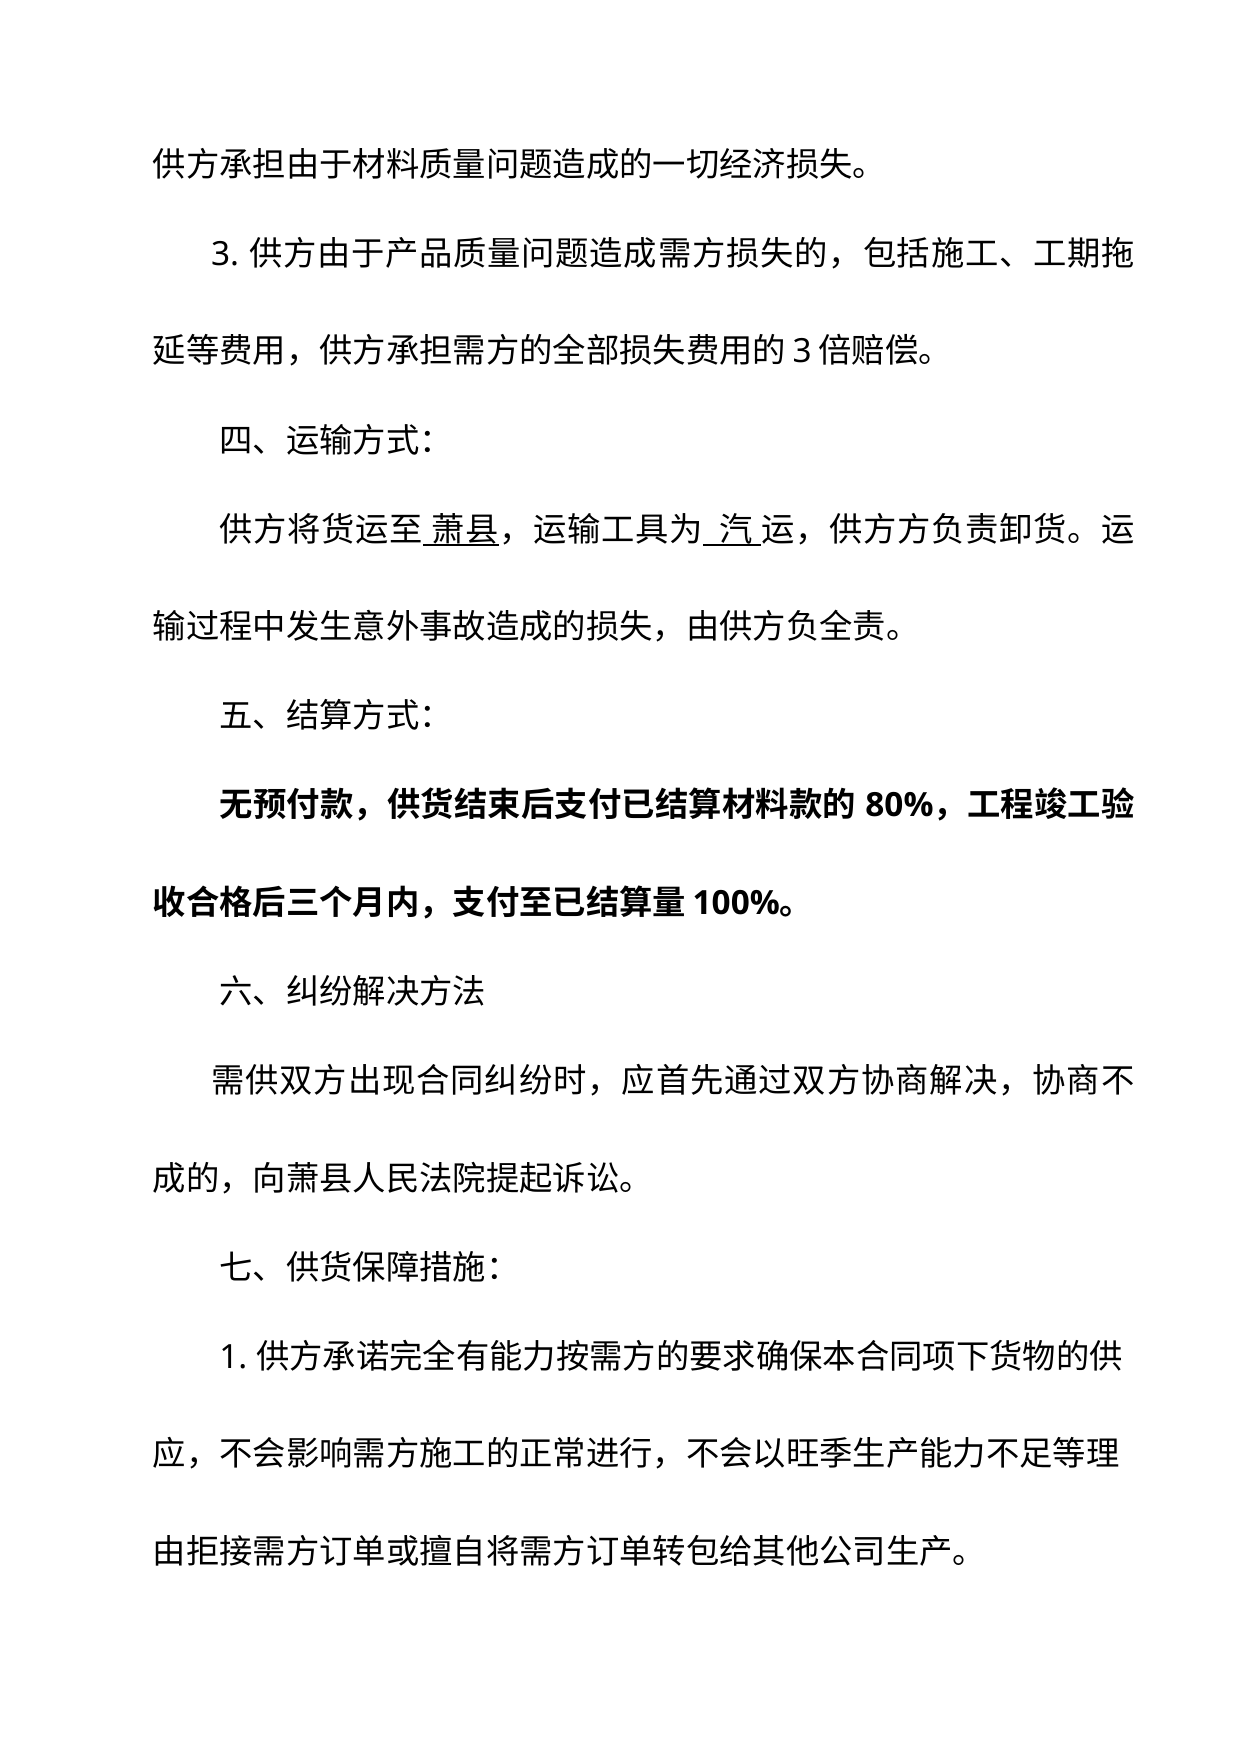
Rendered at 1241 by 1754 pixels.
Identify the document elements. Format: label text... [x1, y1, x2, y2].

text 需供双方出现合同纠纷时，应首先通过双方协商解决，协商不成的，向萧县人民法院提起诉讼。 [152, 1046, 1135, 1208]
list 五、结算方式： [152, 681, 1135, 746]
text 3. 供方由于产品质量问题造成需方损失的，包括施工、工期拖延等费用，供方承担需方的全部损失费用的3倍赔偿。 [152, 218, 1135, 381]
text 四、运输方式： [152, 405, 1135, 470]
text 供方将货运至 萧县，运输工具为 汽 运，供方方负责卸货。运输过程中发生意外事故造成的损失，由供方负全责。 [152, 494, 1135, 657]
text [152, 129, 1135, 194]
list 无预付款，供货结束后支付已结算材料款的80%，工程竣工验收合格后三个月内，支付至已结算量100%。 [152, 770, 1135, 932]
text 1. 供方承诺完全有能力按需方的要求确保本合同项下货物的供应，不会影响需方施工的正常进行，不会以旺季生产能力不足等理由拒接需方订单或擅自将需方订单转包给其他公司生产。 [152, 1321, 1135, 1581]
list 六、纠纷解决方法 [152, 957, 1135, 1022]
text 七、供货保障措施： [152, 1232, 1135, 1297]
